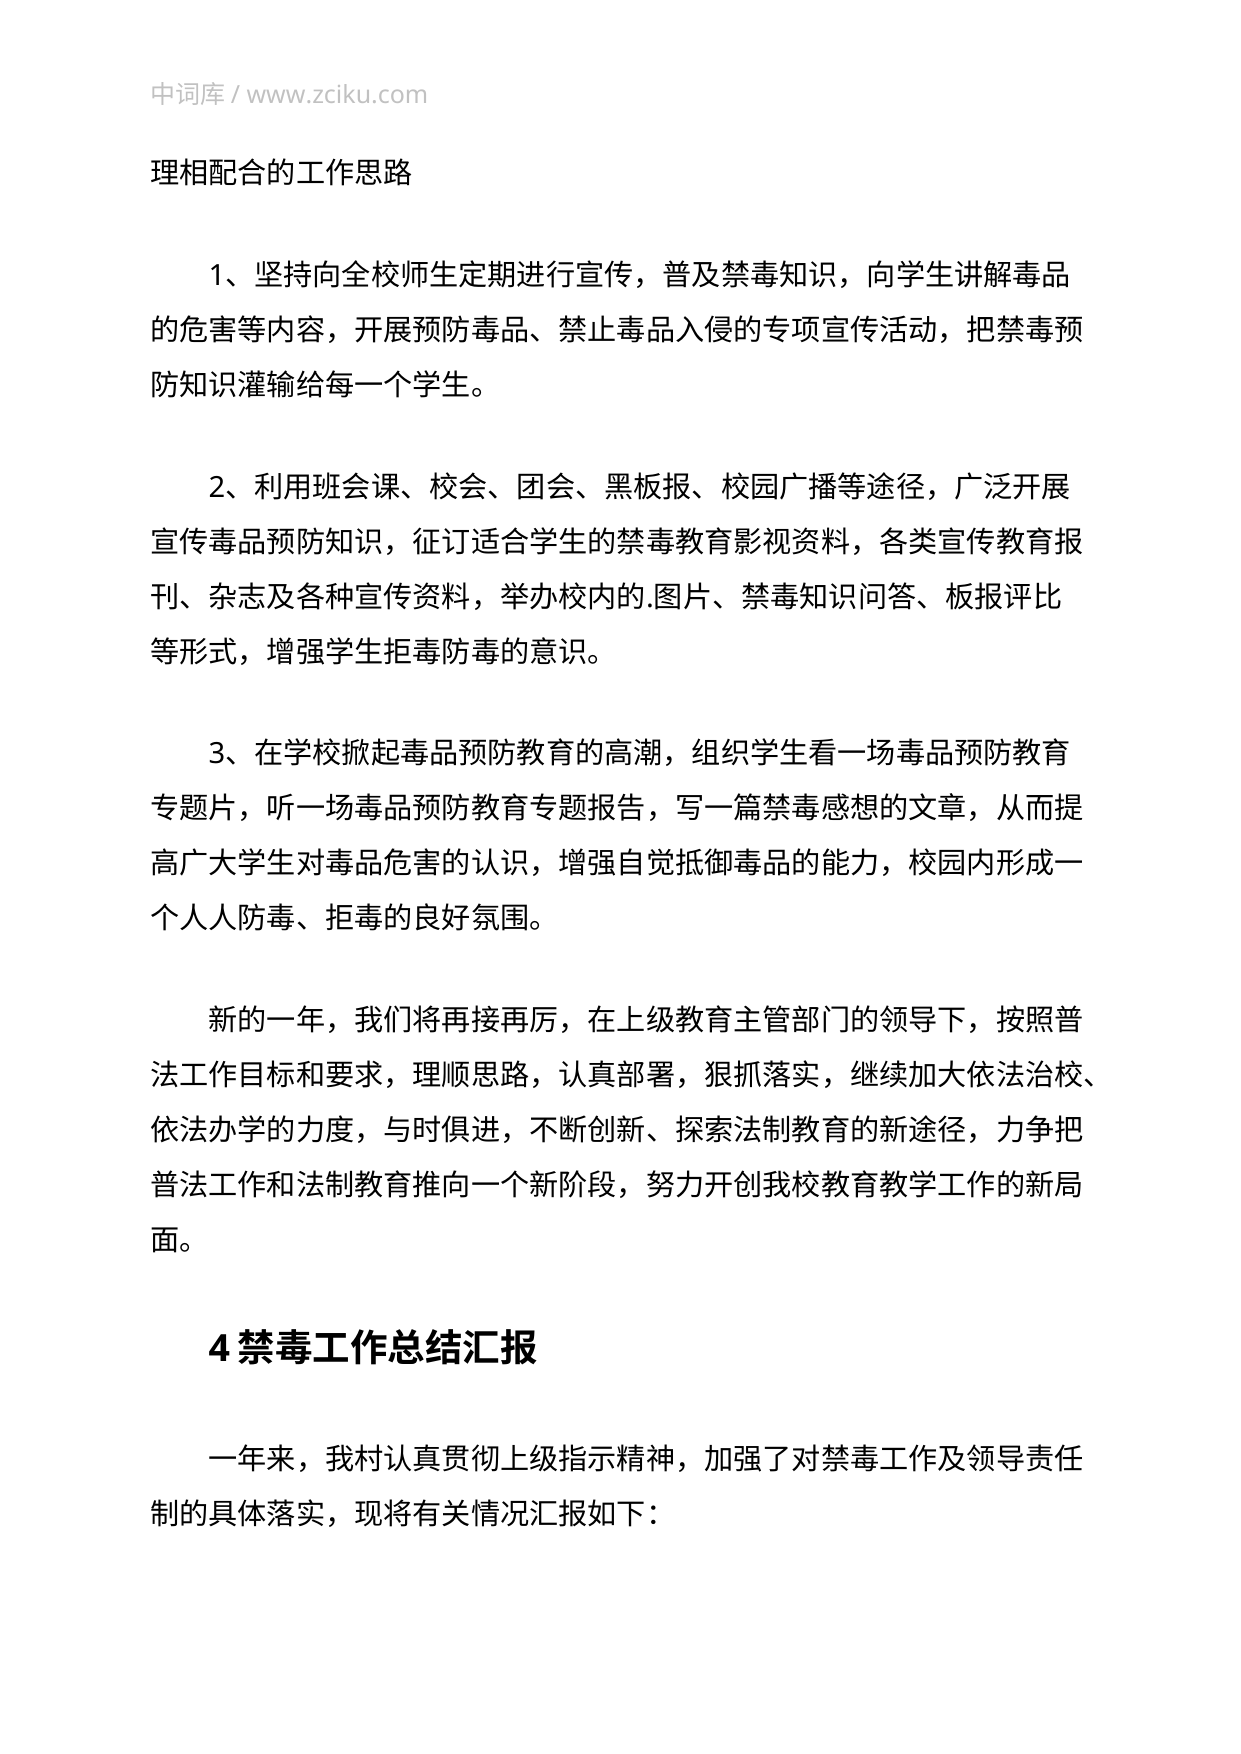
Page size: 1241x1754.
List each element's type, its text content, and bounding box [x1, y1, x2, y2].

text 4禁毒工作总结汇报 [150, 1318, 1090, 1372]
text 新的一年，我们将再接再厉，在上级教育主管部门的领导下，按照普法工作目标和要求，理顺思路，认真部署，狠抓落实，继续加大依法治校、依法办学的力度，与时俱进，不断创新、探索法制教育的新途径，力争把普法工作和法制教育推向一个新阶段，努力开创我校教育教学工作的新局面。 [150, 997, 1090, 1258]
text 1、坚持向全校师生定期进行宣传，普及禁毒知识，向学生讲解毒品的危害等内容，开展预防毒品、禁止毒品入侵的专项宣传活动，把禁毒预防知识灌输给每一个学生。 [150, 252, 1090, 404]
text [150, 150, 1090, 192]
text 一年来，我村认真贯彻上级指示精神，加强了对禁毒工作及领导责任制的具体落实，现将有关情况汇报如下： [150, 1436, 1090, 1533]
text 3、在学校掀起毒品预防教育的高潮，组织学生看一场毒品预防教育专题片，听一场毒品预防教育专题报告，写一篇禁毒感想的文章，从而提高广大学生对毒品危害的认识，增强自觉抵御毒品的能力，校园内形成一个人人防毒、拒毒的良好氛围。 [150, 730, 1090, 937]
text 2、利用班会课、校会、团会、黑板报、校园广播等途径，广泛开展宣传毒品预防知识，征订适合学生的禁毒教育影视资料，各类宣传教育报刊、杂志及各种宣传资料，举办校内的.图片、禁毒知识问答、板报评比等形式，增强学生拒毒防毒的意识。 [150, 463, 1090, 671]
